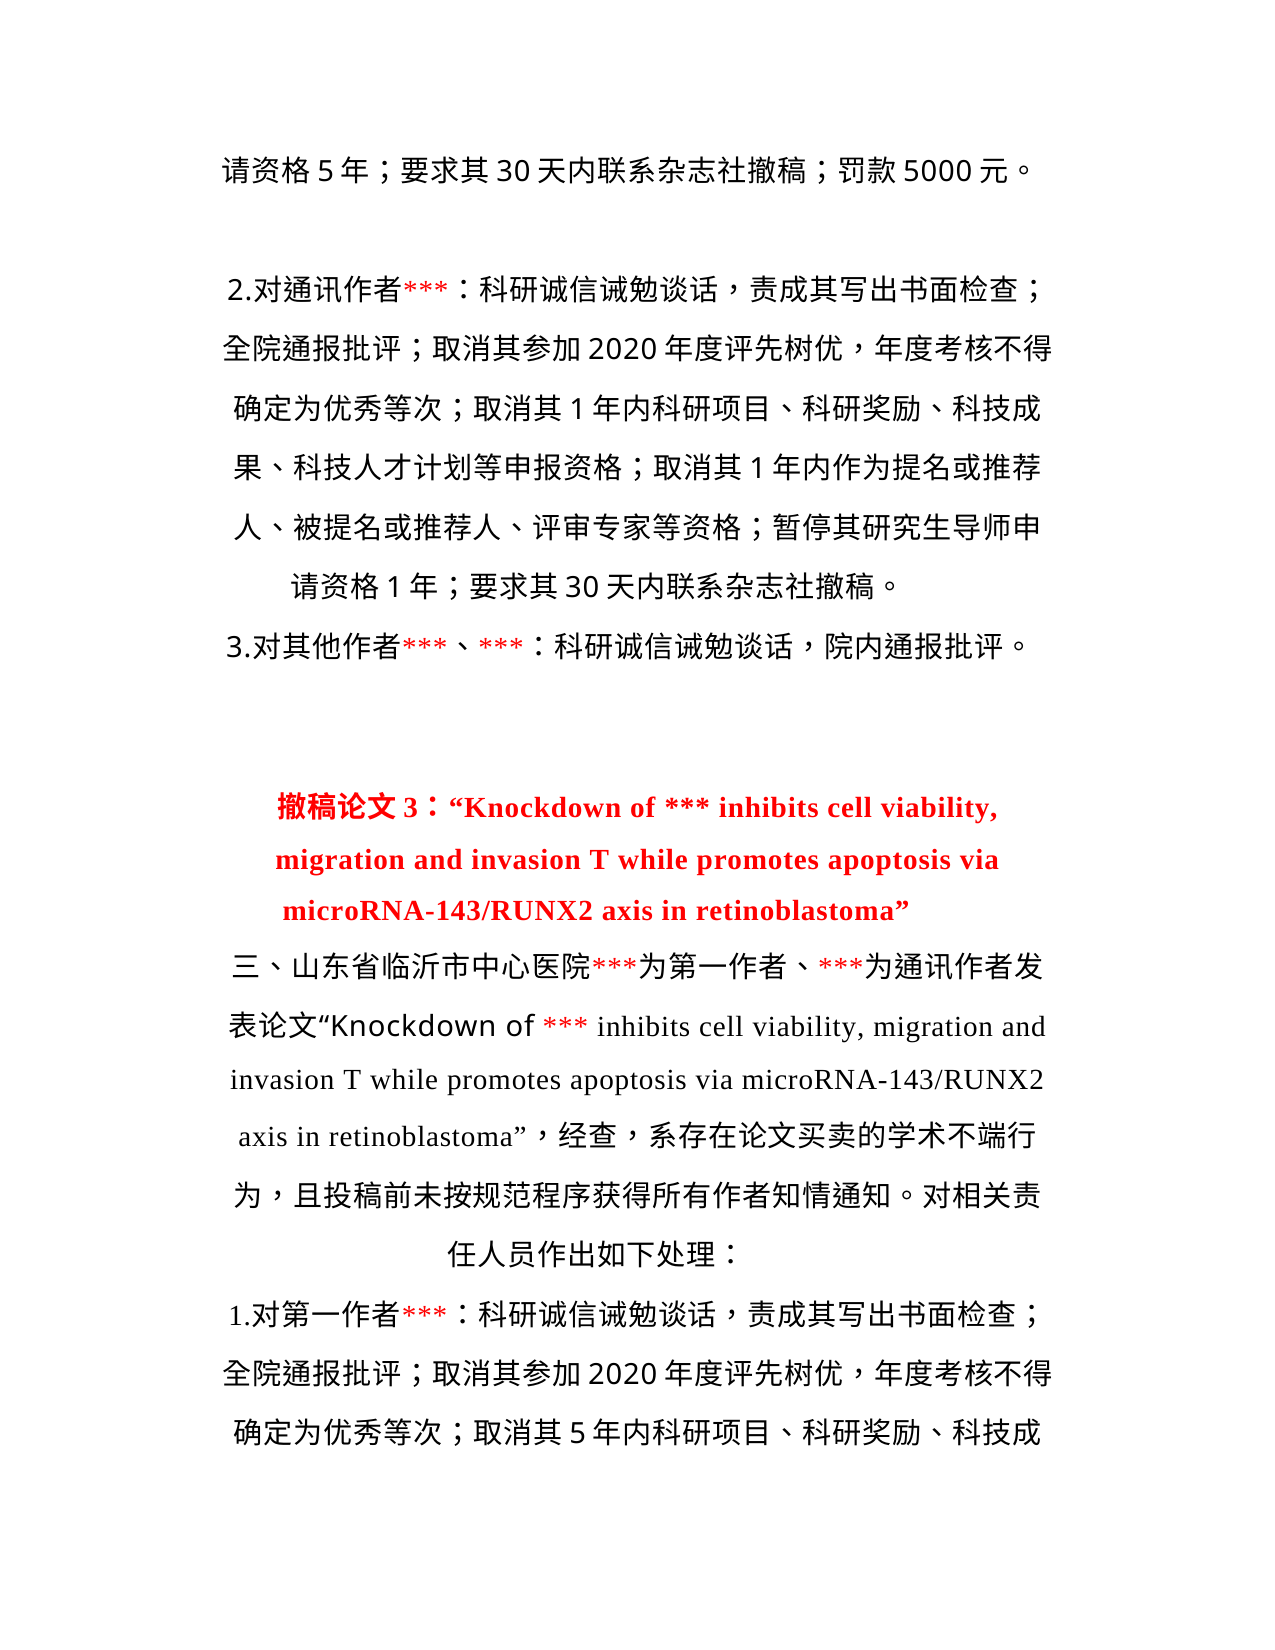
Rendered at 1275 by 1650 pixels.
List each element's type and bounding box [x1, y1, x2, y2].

text [219, 150, 1056, 771]
text [219, 786, 1056, 1452]
